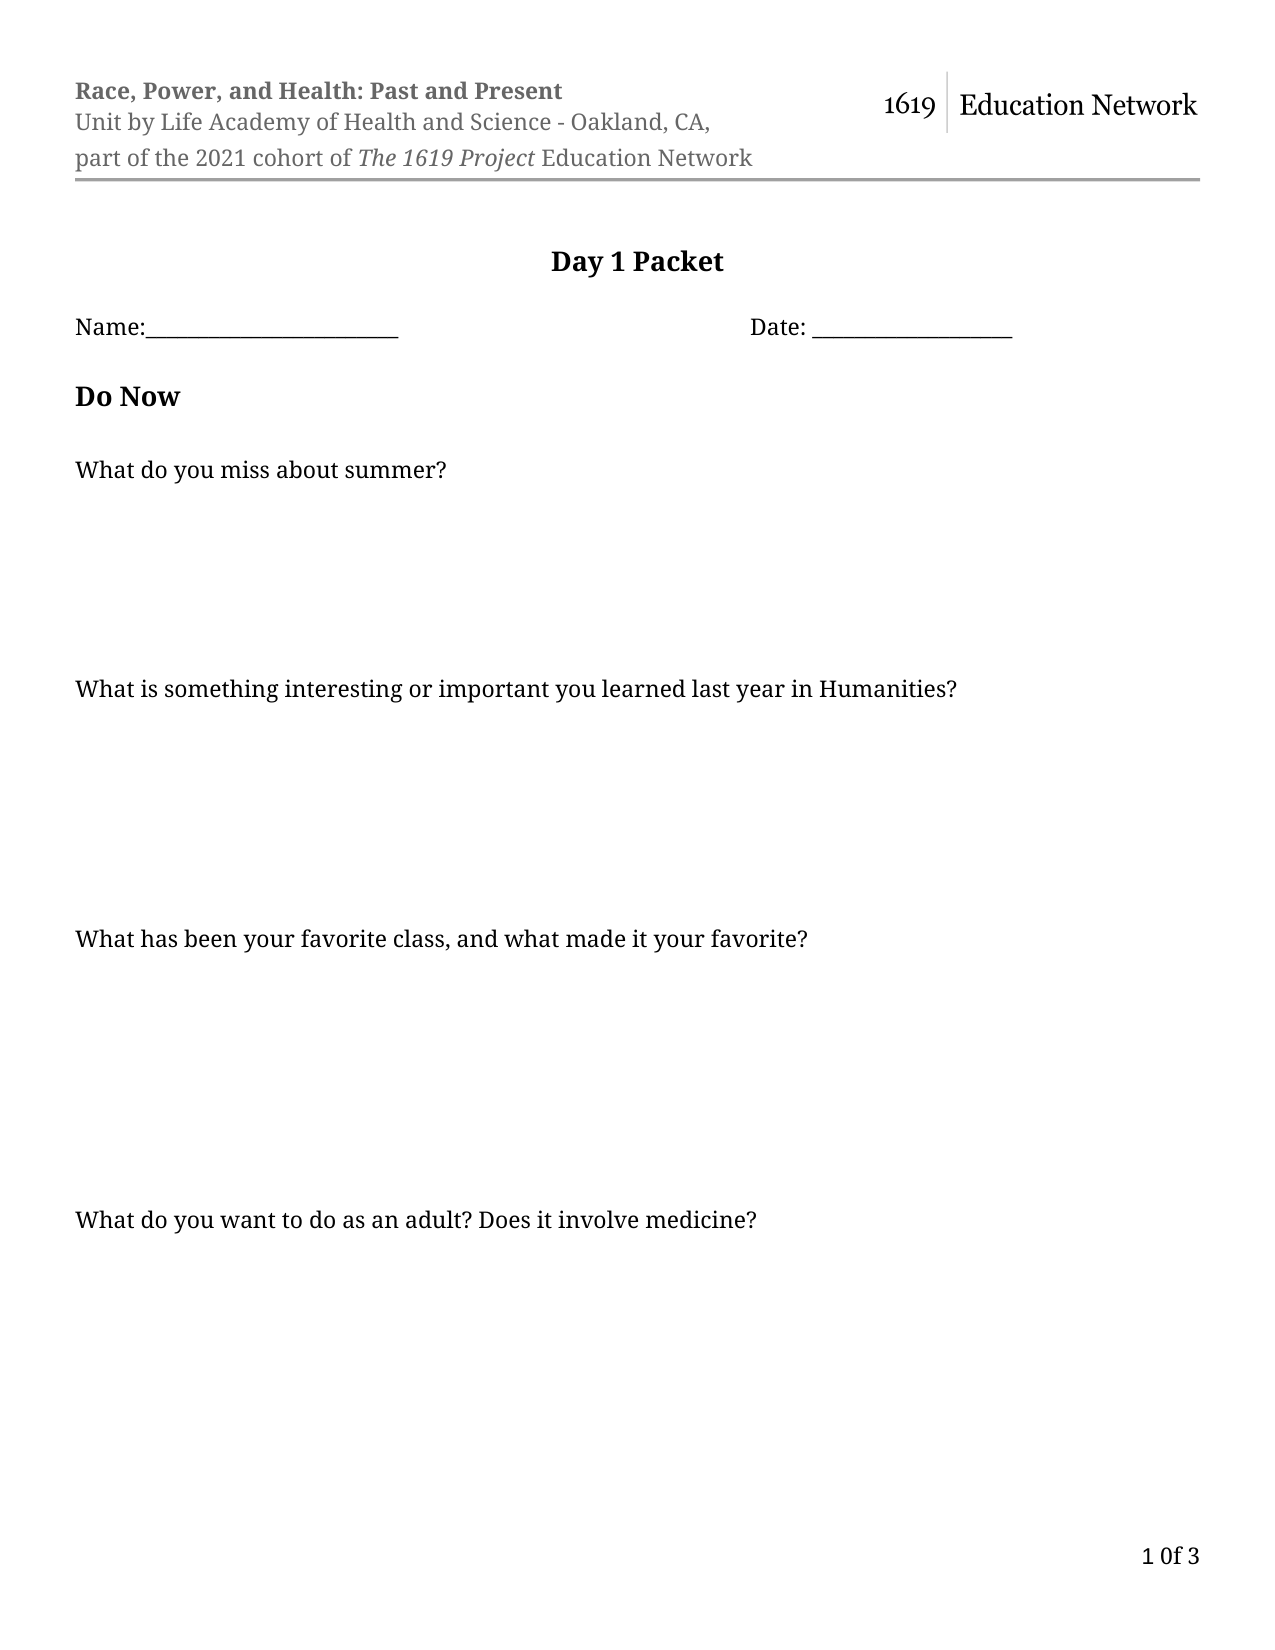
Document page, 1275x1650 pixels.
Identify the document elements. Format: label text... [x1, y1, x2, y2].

text Day 1 Packet [75, 243, 1200, 279]
text What do you miss about summer? [75, 454, 1200, 486]
text What do you want to do as an adult? Does it involve medicine? [75, 1204, 1200, 1236]
text What has been your favorite class, and what made it your favorite? [75, 923, 1200, 954]
text Do Now [75, 378, 1200, 415]
picture [879, 68, 1200, 133]
text Name:________________________ Date: ___________________ [75, 311, 1200, 342]
text What is something interesting or important you learned last year in Humanities? [75, 673, 1200, 704]
